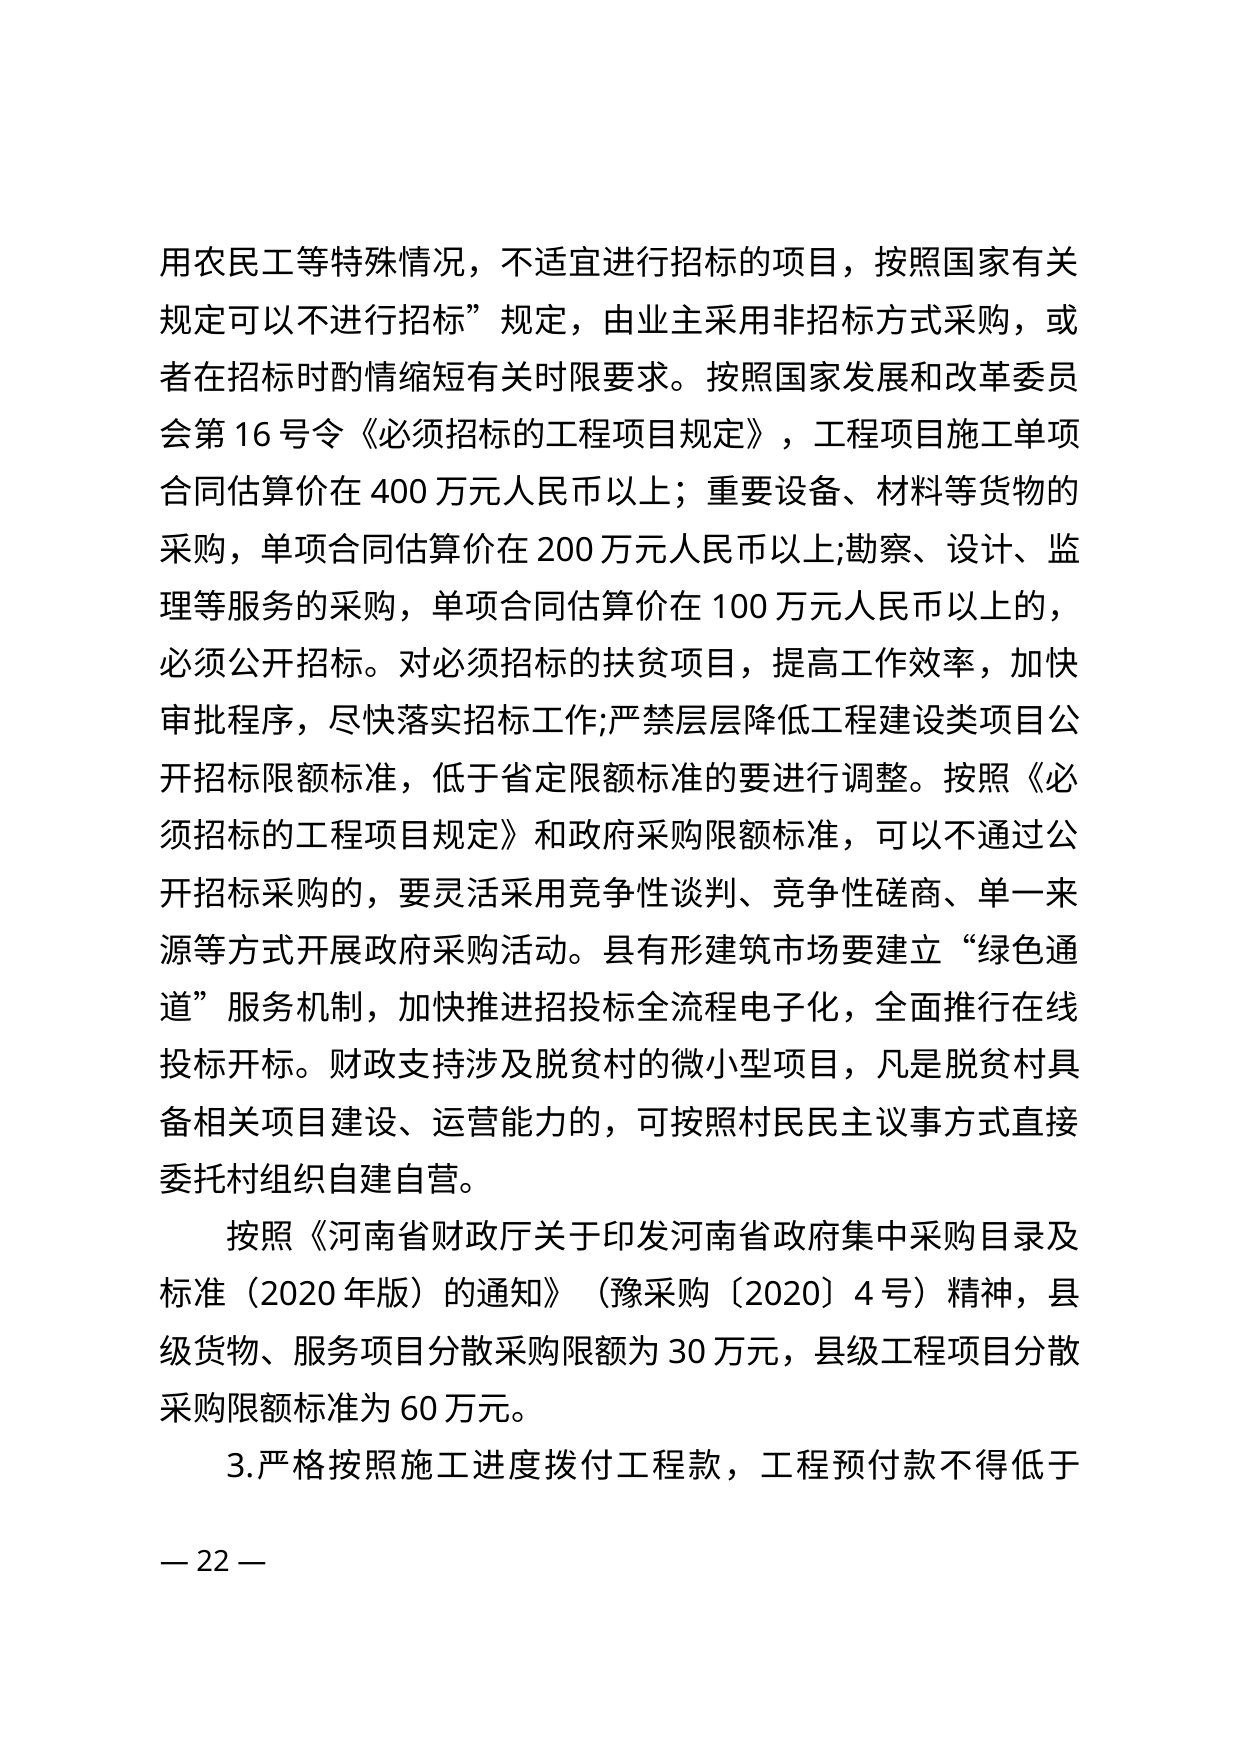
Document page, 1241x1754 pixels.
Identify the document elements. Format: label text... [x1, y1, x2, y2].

text 按照《河南省财政厅关于印发河南省政府集中采购目录及标准（2020年版）的通知》（豫采购〔2020〕4号）精神，县级货物、服务项目分散采购限额为30万元，县级工程项目分散采购限额标准为60万元。 [159, 1201, 1081, 1430]
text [159, 227, 1081, 1201]
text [159, 1430, 1081, 1487]
